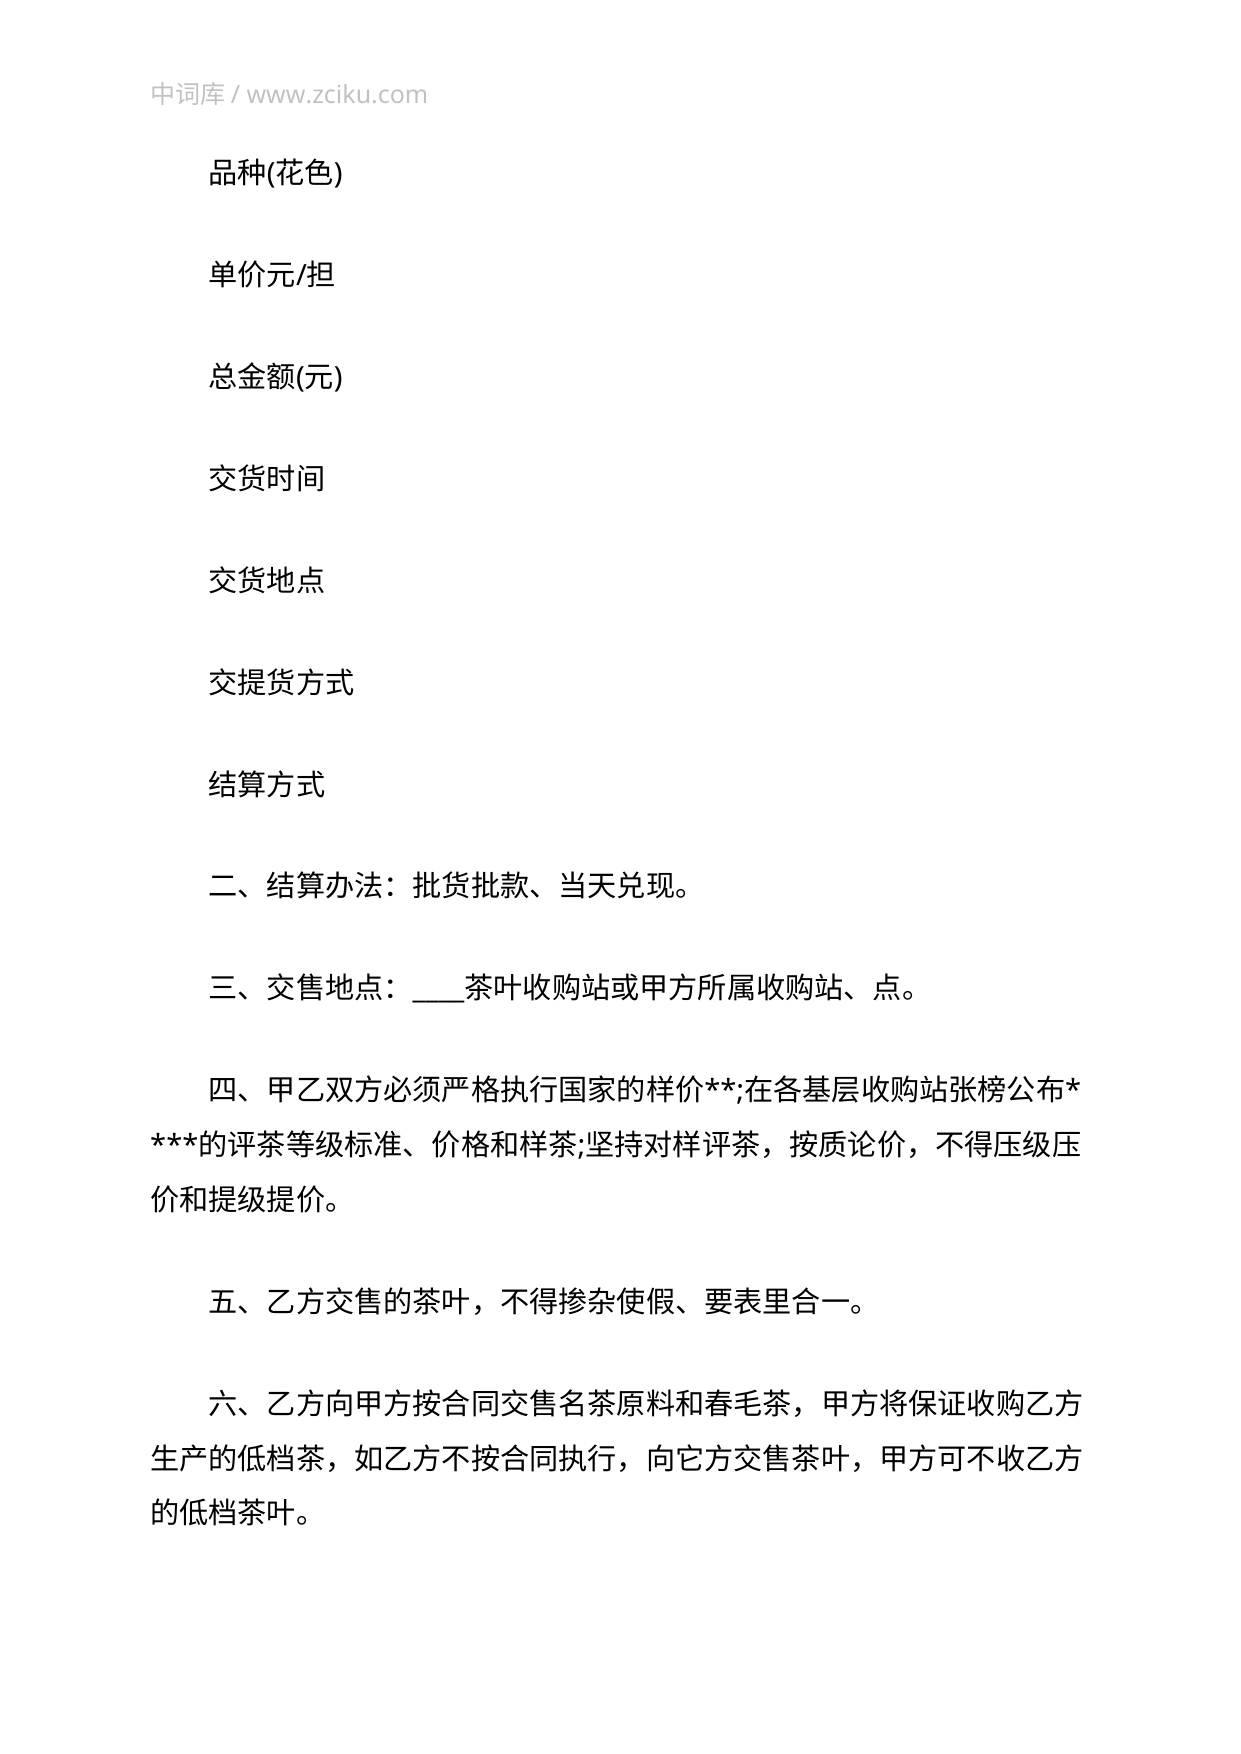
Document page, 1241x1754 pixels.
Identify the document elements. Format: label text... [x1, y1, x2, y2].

text 四、甲乙双方必须严格执行国家的样价**;在各基层收购站张榜公布****的评茶等级标准、价格和样茶;坚持对样评茶，按质论价，不得压级压价和提级提价。 [150, 1067, 1090, 1219]
text 交货地点 [150, 558, 1090, 600]
text 交提货方式 [150, 659, 1090, 702]
text 五、乙方交售的茶叶，不得掺杂使假、要表里合一。 [150, 1278, 1090, 1321]
text 三、交售地点：____茶叶收购站或甲方所属收购站、点。 [150, 965, 1090, 1007]
text 六、乙方向甲方按合同交售名茶原料和春毛茶，甲方将保证收购乙方生产的低档茶，如乙方不按合同执行，向它方交售茶叶，甲方可不收乙方的低档茶叶。 [150, 1380, 1090, 1532]
text 交货时间 [150, 456, 1090, 498]
text 品种(花色) [150, 150, 1090, 192]
text 总金额(元) [150, 354, 1090, 396]
text 单价元/担 [150, 252, 1090, 294]
text 结算方式 [150, 761, 1090, 803]
text 二、结算办法：批货批款、当天兑现。 [150, 863, 1090, 905]
